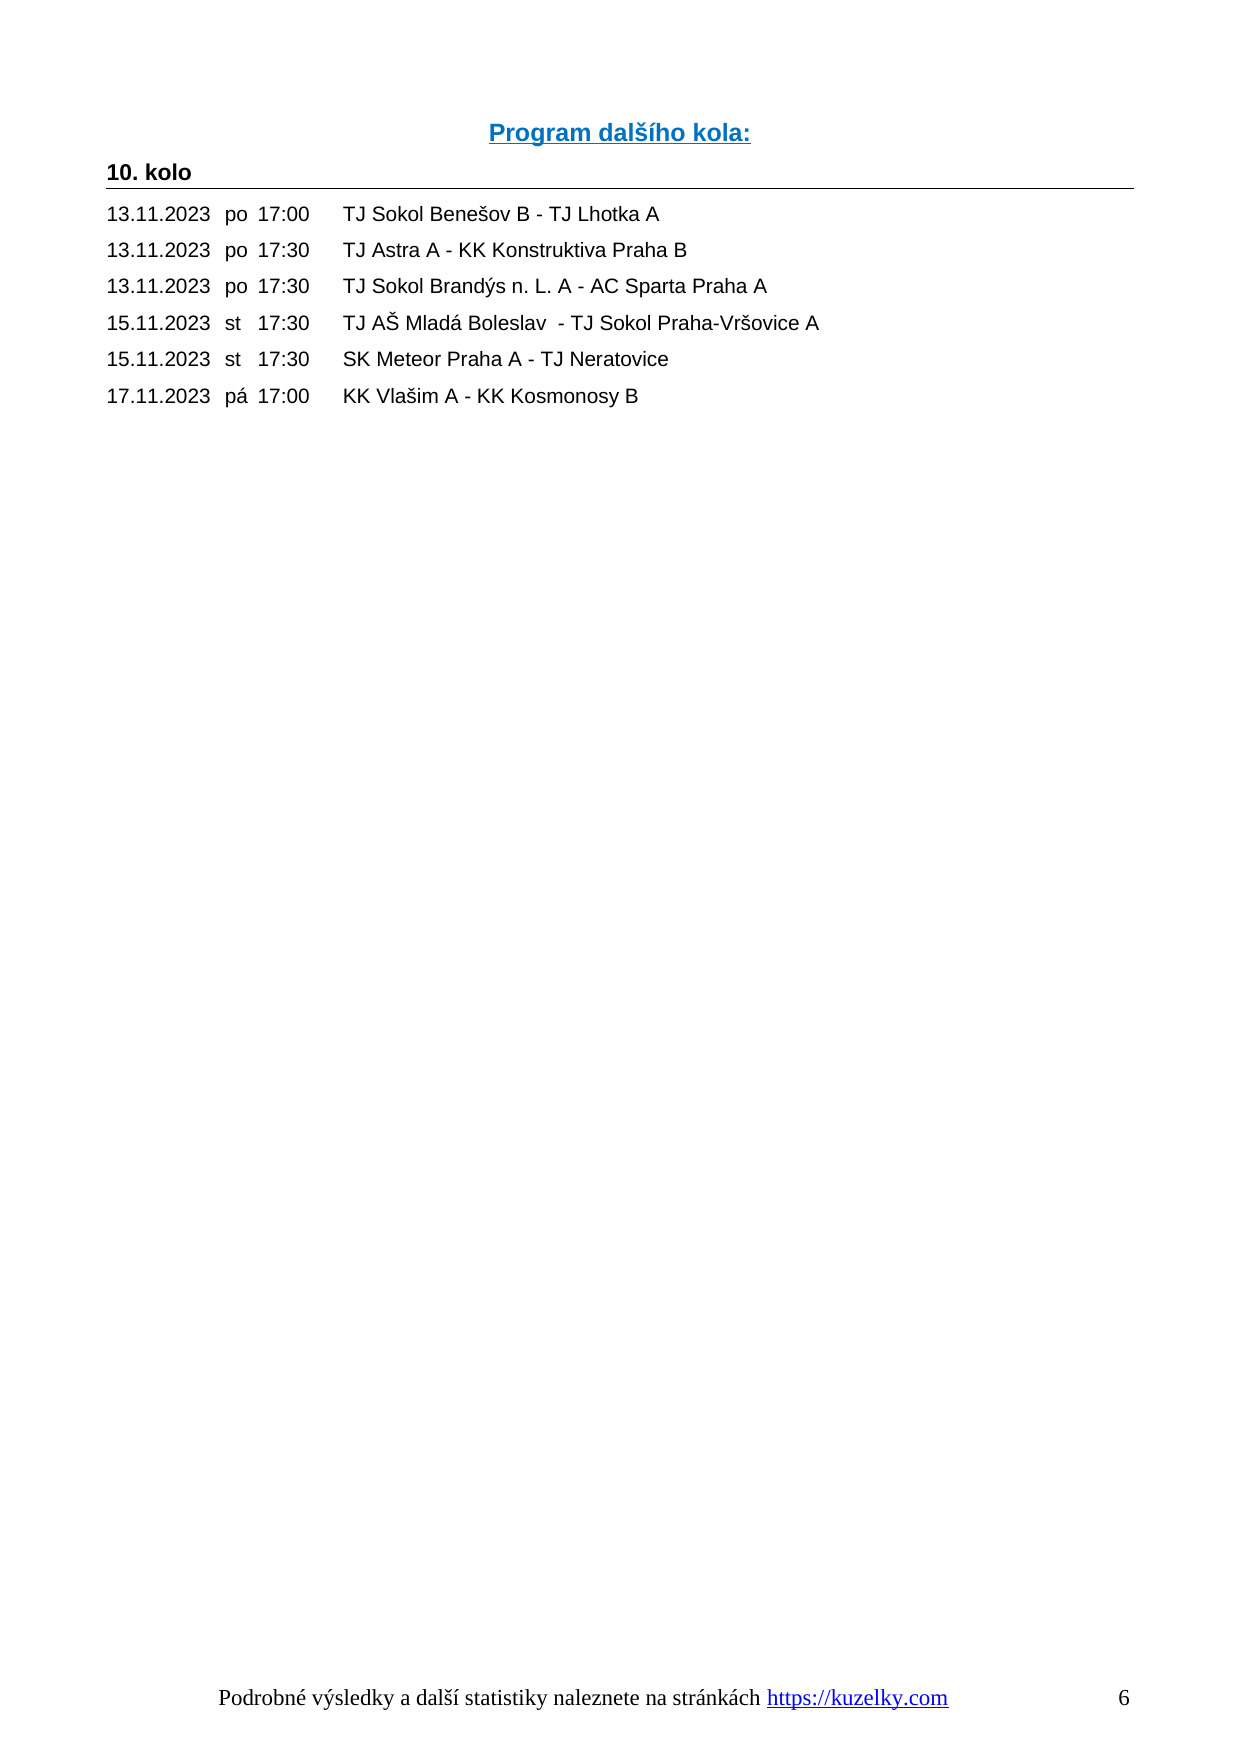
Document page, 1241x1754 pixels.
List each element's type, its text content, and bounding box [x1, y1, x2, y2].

text 13.11.2023 po 17:30 TJ Astra A - KK Konstruktiva Praha B [106, 238, 1134, 262]
text 17.11.2023 pá 17:00 KK Vlašim A - KK Kosmonosy B [106, 384, 1134, 408]
text 13.11.2023 po 17:30 TJ Sokol Brandýs n. L. A - AC Sparta Praha A [106, 274, 1134, 298]
text 10. kolo [106, 159, 1134, 188]
text Program dalšího kola: [94, 118, 1145, 147]
text 15.11.2023 st 17:30 TJ AŠ Mladá Boleslav - TJ Sokol Praha-Vršovice A [106, 311, 1134, 335]
text 15.11.2023 st 17:30 SK Meteor Praha A - TJ Neratovice [106, 347, 1134, 371]
text 13.11.2023 po 17:00 TJ Sokol Benešov B - TJ Lhotka A [106, 201, 1134, 225]
